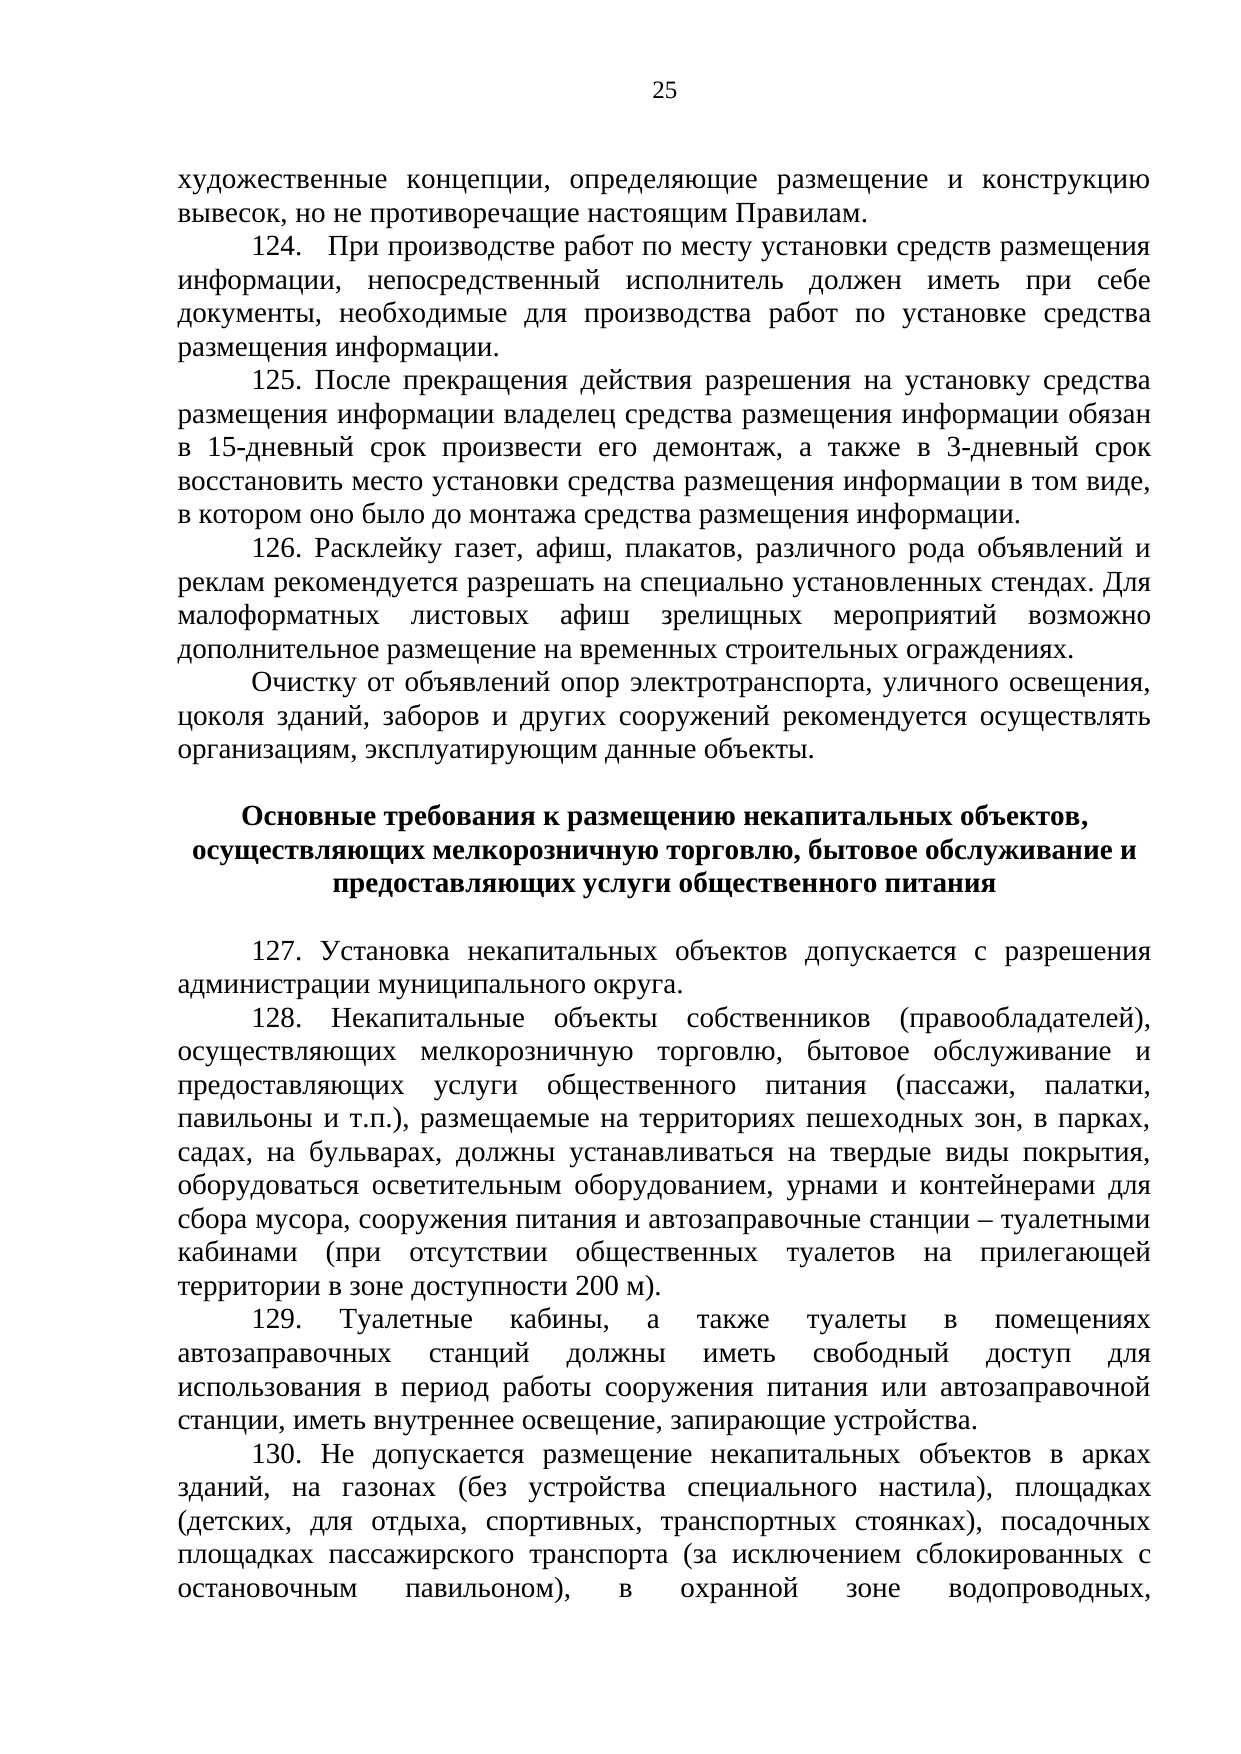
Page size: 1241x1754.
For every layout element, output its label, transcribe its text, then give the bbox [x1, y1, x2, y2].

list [177, 1436, 1152, 1603]
list 127. Установка некапитальных объектов допускается с разрешения администрации муниципального округа. [177, 933, 1152, 1000]
list 124. При производстве работ по месту установки средств размещения информации, непосредственный исполнитель должен иметь при себе документы, необходимые для производства работ по установке средства размещения информации. [177, 228, 1152, 362]
list Основные требования к размещению некапитальных объектов, осуществляющих мелкорозничную торговлю, бытовое обслуживание и предоставляющих услуги общественного питания [177, 798, 1152, 899]
list 128. Некапитальные объекты собственников (правообладателей), осуществляющих мелкорозничную торговлю, бытовое обслуживание и предоставляющих услуги общественного питания (пассажи, палатки, павильоны и т.п.), размещаемые на территориях пешеходных зон, в парках, садах, на бульварах, должны устанавливаться на твердые виды покрытия, оборудоваться осветительным оборудованием, урнами и контейнерами для сбора мусора, сооружения питания и автозаправочные станции – туалетными кабинами (при отсутствии общественных туалетов на прилегающей территории в зоне доступности 200 м). [177, 1000, 1152, 1302]
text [177, 161, 1152, 228]
list 125. После прекращения действия разрешения на установку средства размещения информации владелец средства размещения информации обязан в 15-дневный срок произвести его демонтаж, а также в 3-дневный срок восстановить место установки средства размещения информации в том виде, в котором оно было до монтажа средства размещения информации. [177, 362, 1152, 530]
list 129. Туалетные кабины, а также туалеты в помещениях автозаправочных станций должны иметь свободный доступ для использования в период работы сооружения питания или автозаправочной станции, иметь внутреннее освещение, запирающие устройства. [177, 1302, 1152, 1436]
text 126. Расклейку газет, афиш, плакатов, различного рода объявлений и реклам рекомендуется разрешать на специально установленных стендах. Для малоформатных листовых афиш зрелищных мероприятий возможно дополнительное размещение на временных строительных ограждениях. [177, 530, 1152, 664]
text Очистку от объявлений опор электротранспорта, уличного освещения, цоколя зданий, заборов и других сооружений рекомендуется осуществлять организациям, эксплуатирующим данные объекты. [177, 664, 1152, 765]
